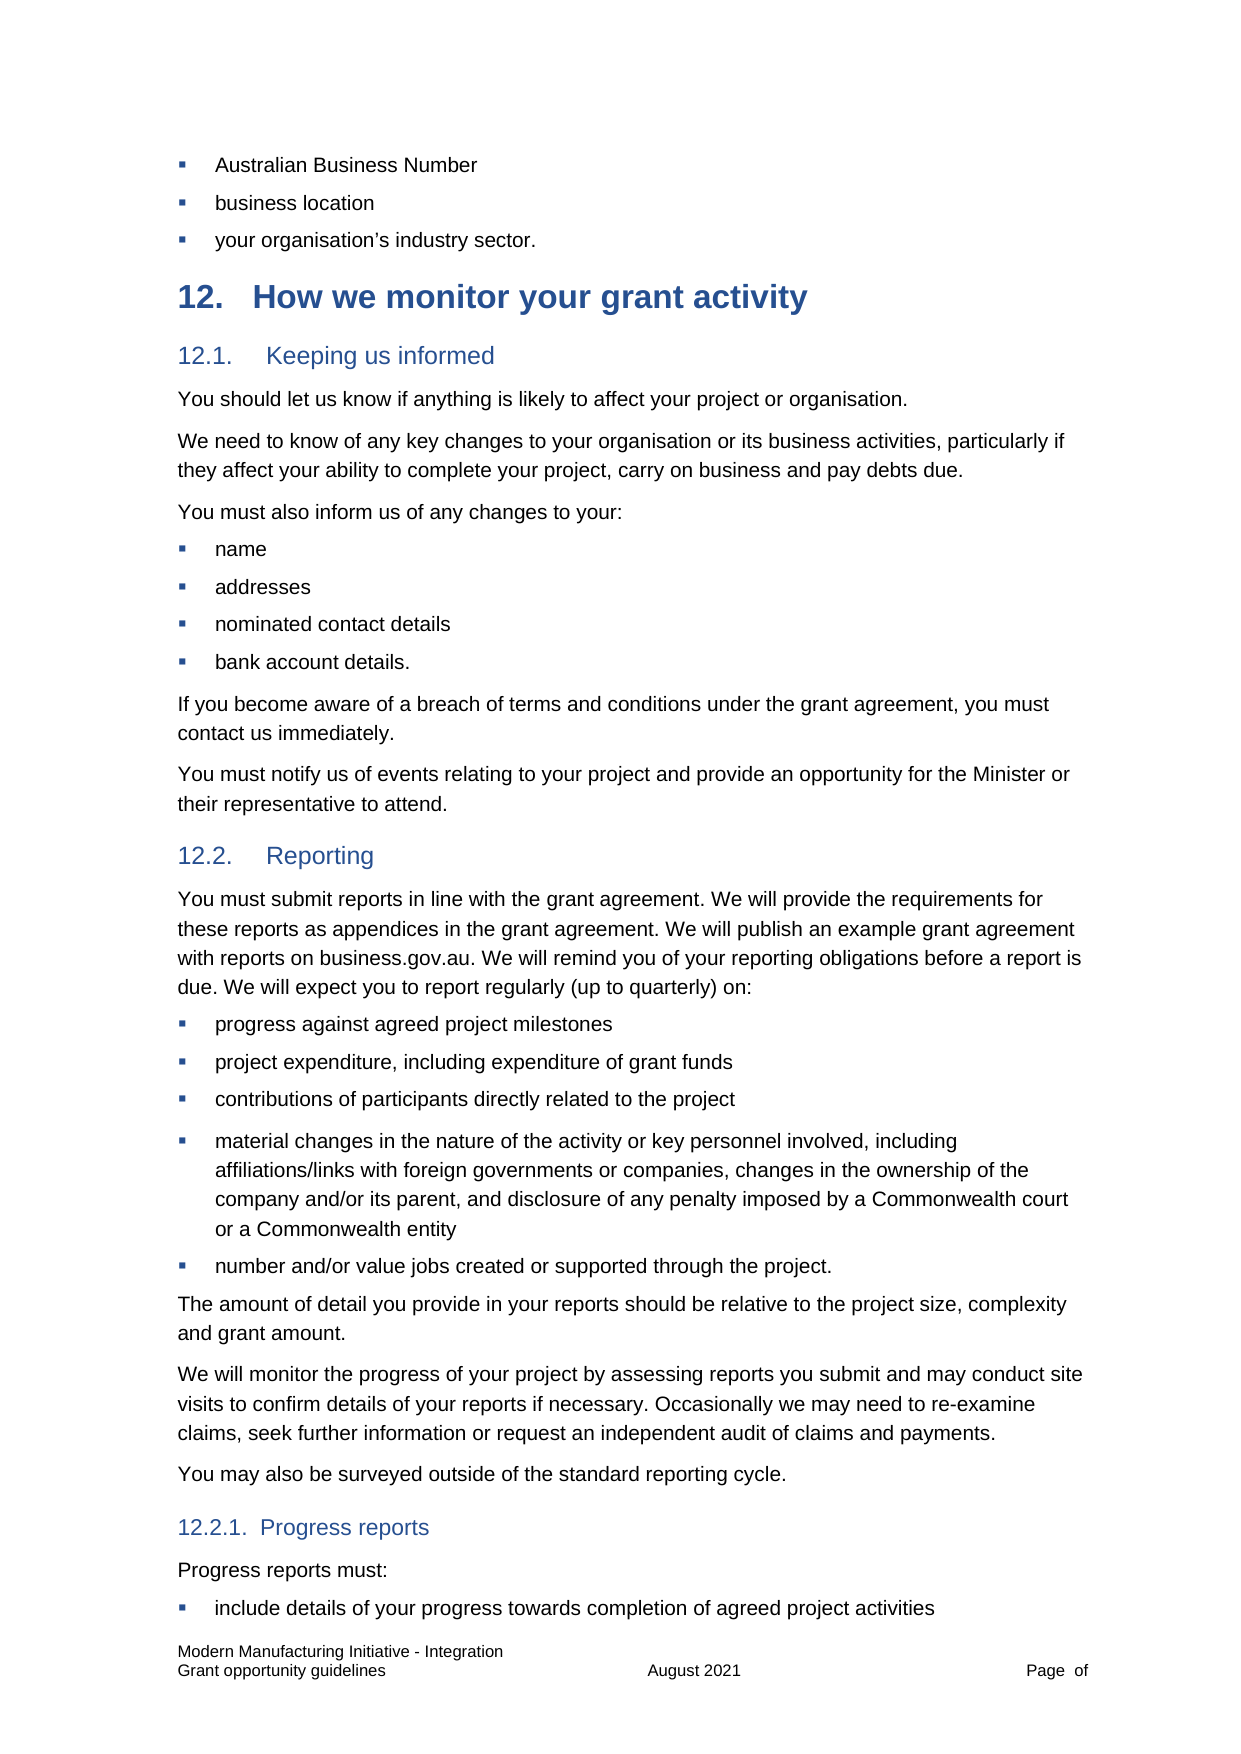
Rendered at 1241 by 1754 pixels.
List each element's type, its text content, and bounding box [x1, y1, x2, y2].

list include details of your progress towards completion of agreed project activities [177, 1590, 1092, 1619]
list progress against agreed project milestones [177, 1007, 1092, 1036]
list number and/or value jobs created or supported through the project. [177, 1249, 1092, 1278]
list project expenditure, including expenditure of grant funds [177, 1044, 1092, 1074]
subtitle How we monitor your grant activity [177, 277, 1092, 315]
subtitle Reporting [177, 840, 1092, 869]
subtitle Keeping us informed [177, 340, 1092, 369]
list Australian Business Number [177, 148, 1092, 177]
text If you become aware of a breach of terms and conditions under the grant agreement, you must contact us immediately. [177, 686, 1092, 744]
list name [177, 532, 1092, 561]
list material changes in the nature of the activity or key personnel involved, including affiliations/links with foreign governments or companies, changes in the ownership of the company and/or its parent, and disclosure of any penalty imposed by a Commonwealth court or a Commonwealth entity [177, 1124, 1092, 1240]
text You must notify us of events relating to your project and provide an opportunity for the Minister or their representative to attend. [177, 757, 1092, 815]
text You must submit reports in line with the grant agreement. We will provide the requirements for these reports as appendices in the grant agreement. We will publish an example grant agreement with reports on business.gov.au. We will remind you of your reporting obligations before a report is due. We will expect you to report regularly (up to quarterly) on: [177, 882, 1092, 999]
list contributions of participants directly related to the project [177, 1082, 1092, 1111]
text Progress reports must: [177, 1553, 1092, 1582]
list bank account details. [177, 644, 1092, 674]
list your organisation’s industry sector. [177, 223, 1092, 252]
subtitle Progress reports [177, 1511, 1092, 1540]
text The amount of detail you provide in your reports should be relative to the project size, complexity and grant amount. [177, 1286, 1092, 1344]
text You must also inform us of any changes to your: [177, 494, 1092, 524]
list nominated contact details [177, 607, 1092, 636]
list business location [177, 185, 1092, 214]
text We need to know of any key changes to your organisation or its business activities, particularly if they affect your ability to complete your project, carry on business and pay debts due. [177, 424, 1092, 482]
text We will monitor the progress of your project by assessing reports you submit and may conduct site visits to confirm details of your reports if necessary. Occasionally we may need to re-examine claims, seek further information or request an independent audit of claims and payments. [177, 1357, 1092, 1444]
text You may also be surveyed outside of the standard reporting cycle. [177, 1457, 1092, 1486]
text You should let us know if anything is likely to affect your project or organisation. [177, 382, 1092, 411]
list addresses [177, 569, 1092, 599]
